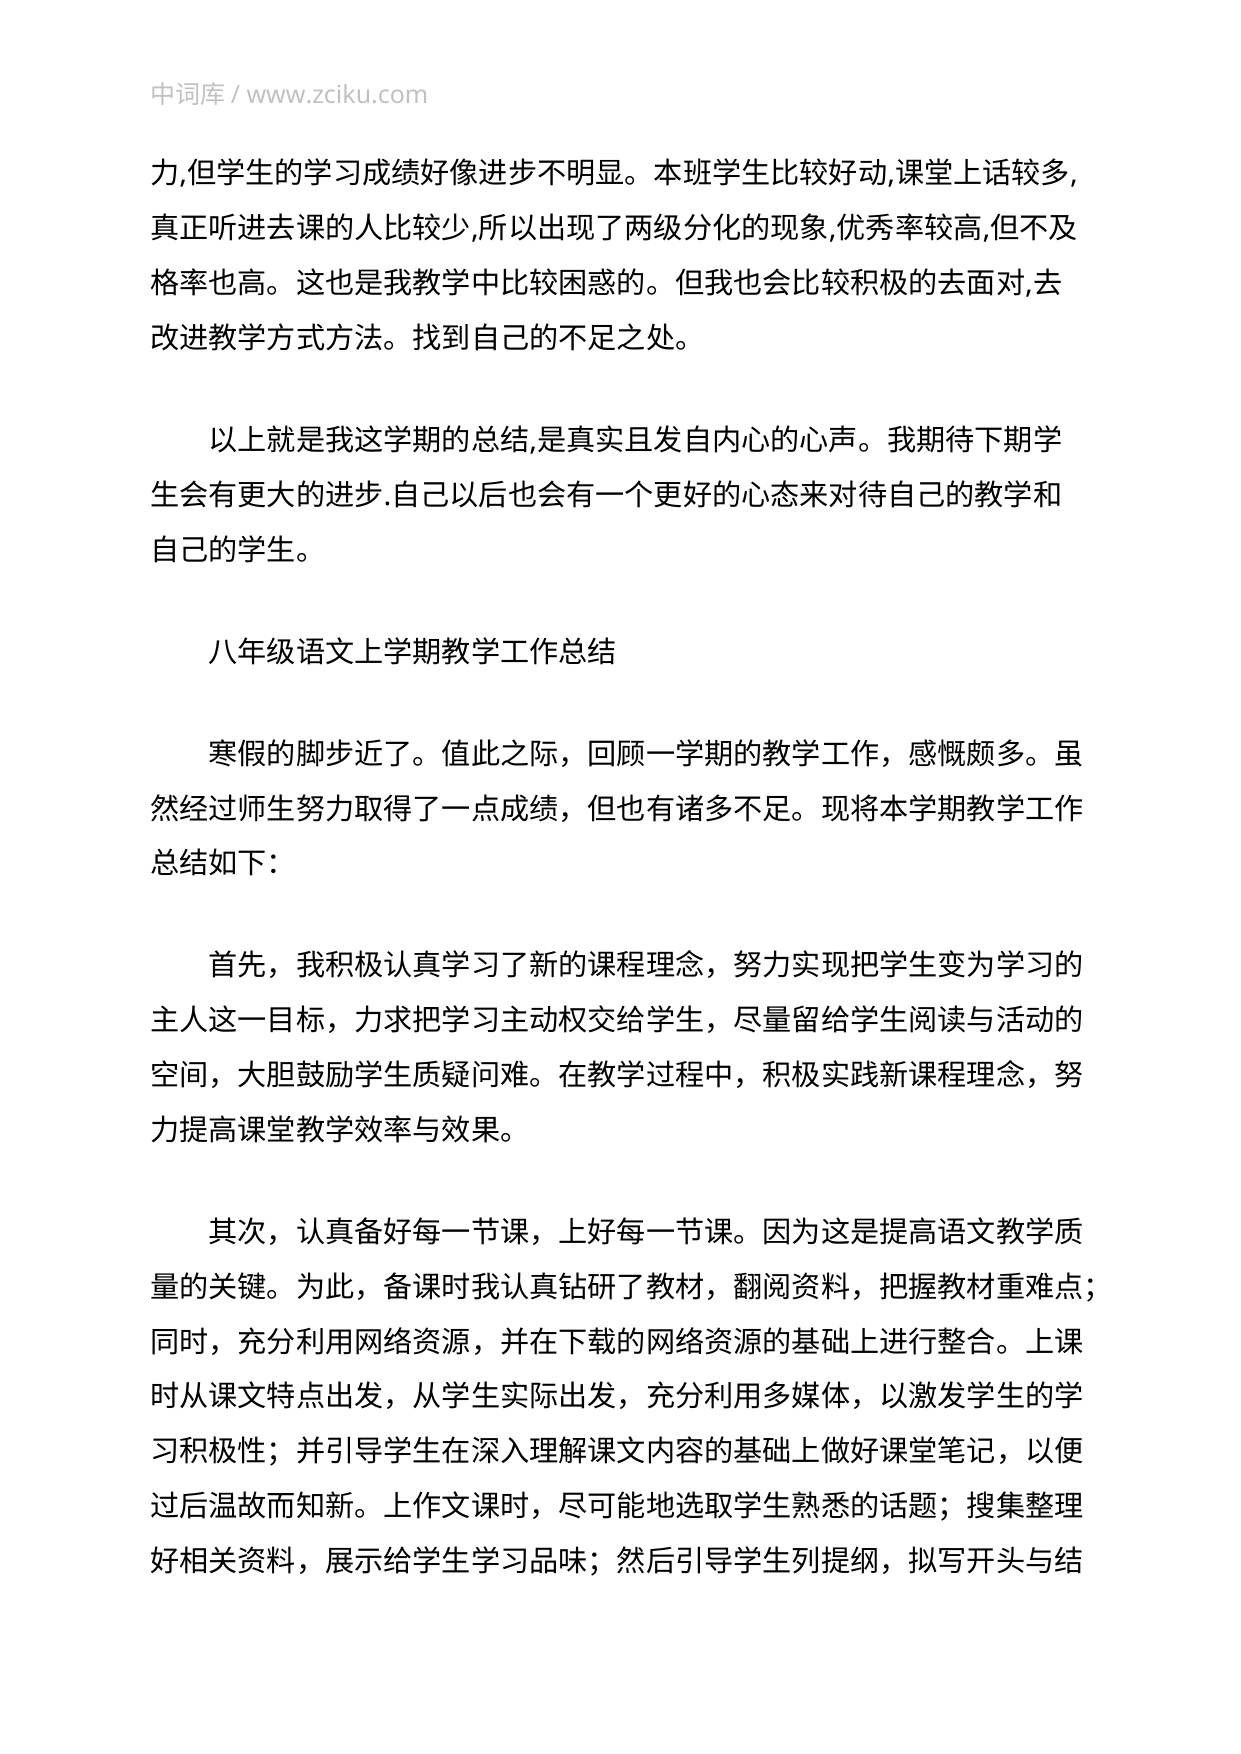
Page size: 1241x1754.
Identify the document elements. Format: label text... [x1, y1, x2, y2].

text 以上就是我这学期的总结,是真实且发自内心的心声。我期待下期学生会有更大的进步.自己以后也会有一个更好的心态来对待自己的教学和自己的学生。 [150, 417, 1090, 569]
text 八年级语文上学期教学工作总结 [150, 628, 1090, 671]
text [150, 150, 1090, 357]
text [150, 1208, 1090, 1580]
text 首先，我积极认真学习了新的课程理念，努力实现把学生变为学习的主人这一目标，力求把学习主动权交给学生，尽量留给学生阅读与活动的空间，大胆鼓励学生质疑问难。在教学过程中，积极实践新课程理念，努力提高课堂教学效率与效果。 [150, 942, 1090, 1149]
text 寒假的脚步近了。值此之际，回顾一学期的教学工作，感慨颇多。虽然经过师生努力取得了一点成绩，但也有诸多不足。现将本学期教学工作总结如下： [150, 730, 1090, 882]
